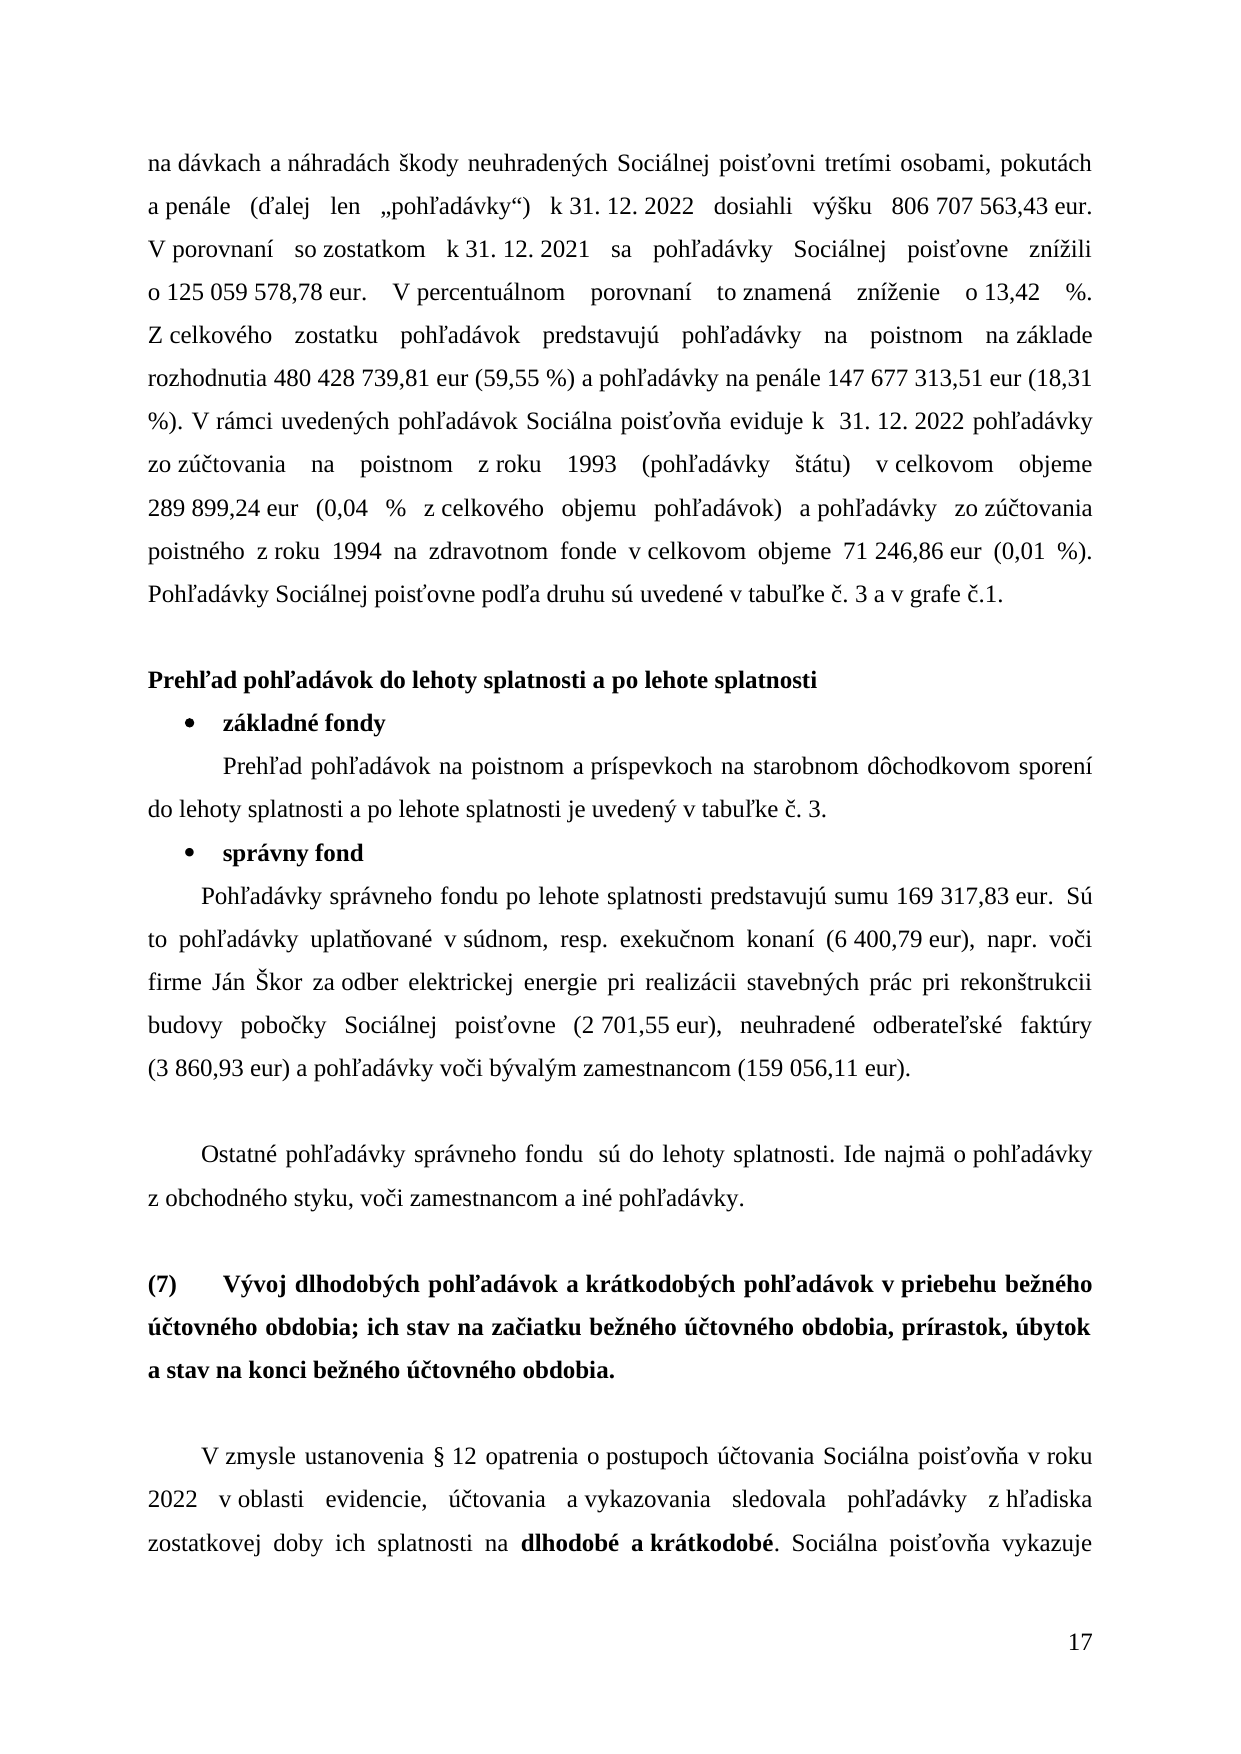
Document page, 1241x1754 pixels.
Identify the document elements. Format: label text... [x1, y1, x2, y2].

text Pohľadávky správneho fondu po lehote splatnosti predstavujú sumu 169 317,83 eur. Sú to pohľadávky uplatňované v súdnom, resp. exekučnom konaní (6 400,79 eur), napr. voči firme Ján Škor za odber elektrickej energie pri realizácii stavebných prác pri rekonštrukcii budovy pobočky Sociálnej poisťovne (2 701,55 eur), neuhradené odberateľské faktúry (3 860,93 eur) a pohľadávky voči bývalým zamestnancom (159 056,11 eur). [148, 881, 1092, 1082]
text (7) Vývoj dlhodobých pohľadávok a krátkodobých pohľadávok v priebehu bežného účtovného obdobia; ich stav na začiatku bežného účtovného obdobia, prírastok, úbytok a stav na konci bežného účtovného obdobia. [148, 1269, 1092, 1384]
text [148, 1441, 1092, 1556]
list základné fondy [185, 708, 1092, 737]
text Prehľad pohľadávok do lehoty splatnosti a po lehote splatnosti [148, 665, 1092, 694]
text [148, 148, 1092, 608]
text Ostatné pohľadávky správneho fondu sú do lehoty splatnosti. Ide najmä o pohľadávky z obchodného styku, voči zamestnancom a iné pohľadávky. [148, 1139, 1092, 1211]
text Prehľad pohľadávok na poistnom a príspevkoch na starobnom dôchodkovom sporení do lehoty splatnosti a po lehote splatnosti je uvedený v tabuľke č. 3. [148, 751, 1092, 823]
list správny fond [185, 838, 1092, 866]
